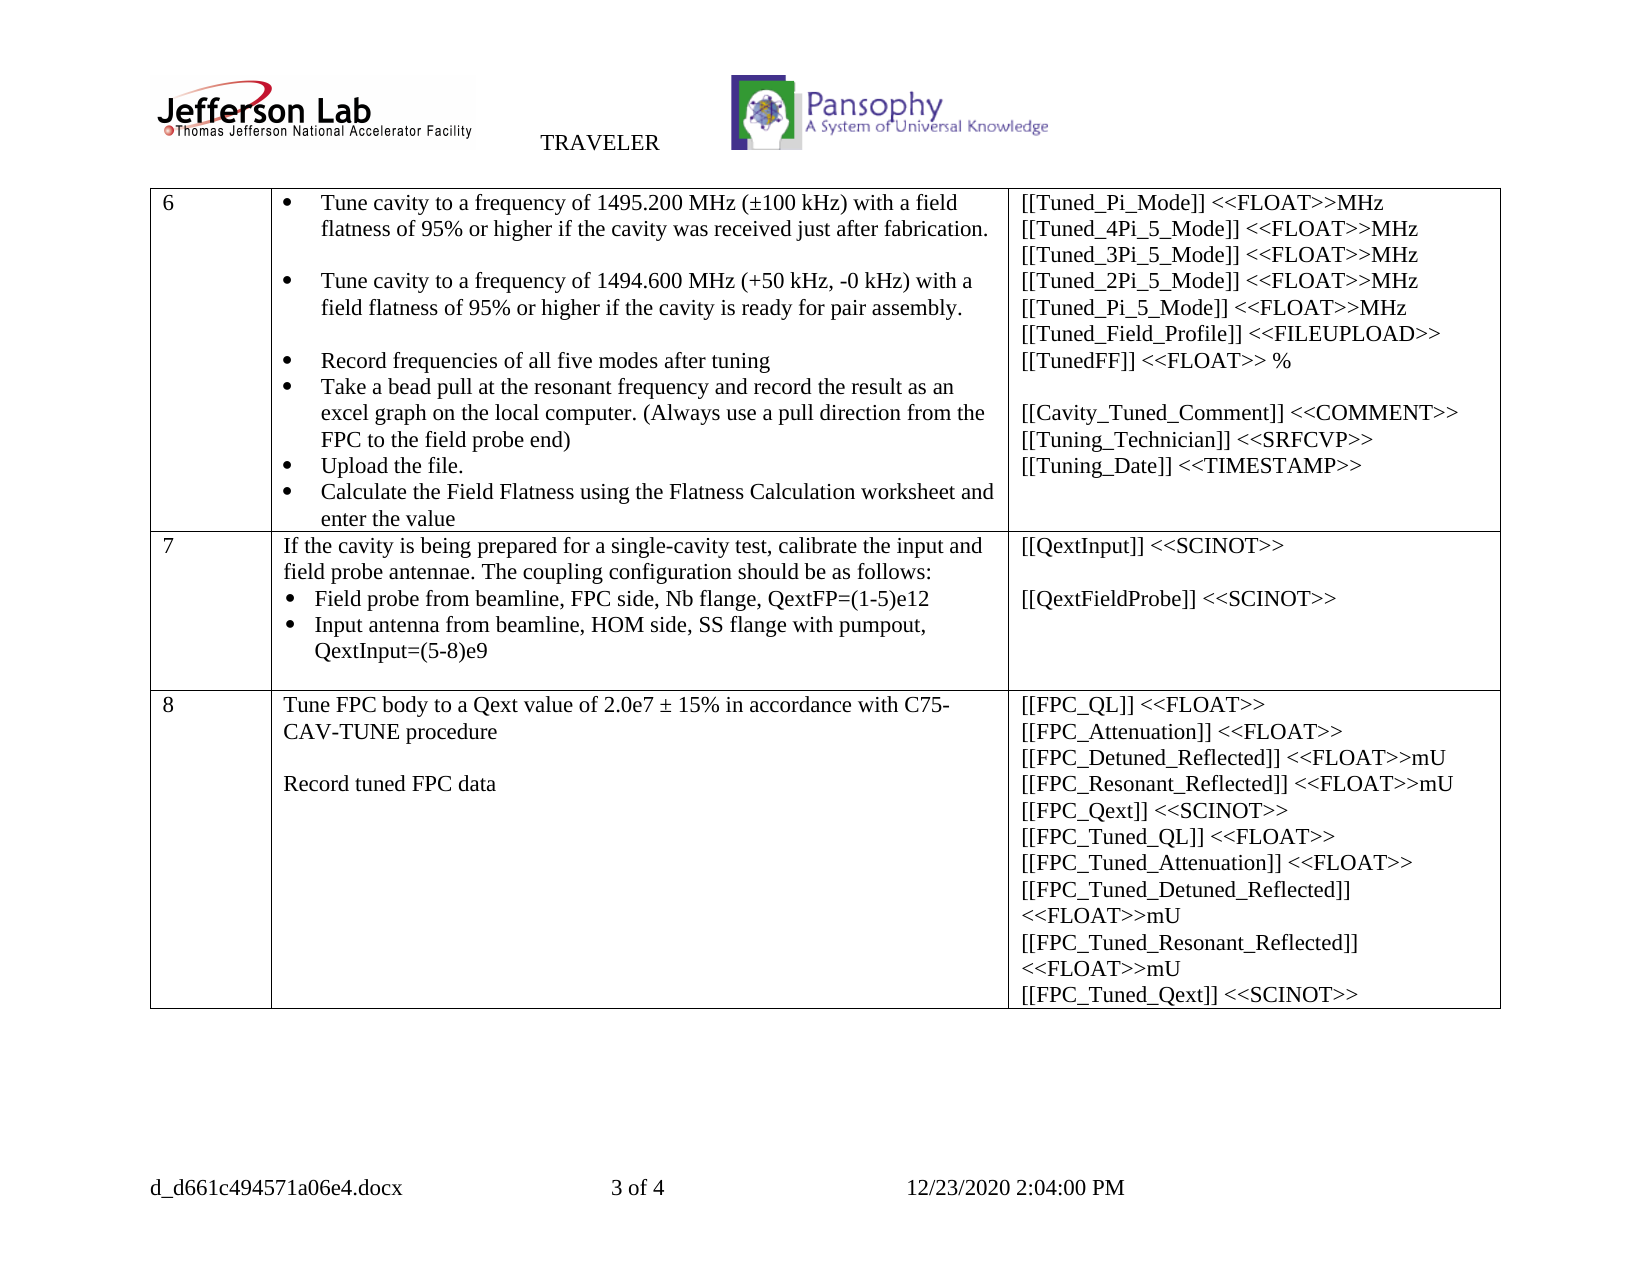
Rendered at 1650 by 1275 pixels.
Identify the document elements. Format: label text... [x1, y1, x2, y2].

table_header Tune cavity to a frequency of 1495.200 MHz (±100 kHz) with a field flatness of 95% or higher if the cavity was received just after fabrication. Tune cavity to a frequency of 1494.600 MHz (+50 kHz, -0 kHz) with a field flatness of 95% or higher if the cavity is ready for pair assembly. Record frequencies of all five modes after tuning Take a bead pull at the resonant frequency and record the result as an excel graph on the local computer. (Always use a pull direction from the FPC to the field probe end) Upload the file. Calculate the Field Flatness using the Flatness Calculation worksheet and enter the value [272, 189, 1008, 531]
table_cell [[QextInput]] <<SCINOT>> [[QextFieldProbe]] <<SCINOT>> [1009, 532, 1500, 690]
picture [150, 75, 477, 150]
table_cell 7 [151, 532, 271, 690]
table_header 6 [151, 189, 271, 531]
table_header [[Tuned_Pi_Mode]] <<FLOAT>>MHz [[Tuned_4Pi_5_Mode]] <<FLOAT>>MHz [[Tuned_3Pi_5_Mode]] <<FLOAT>>MHz [[Tuned_2Pi_5_Mode]] <<FLOAT>>MHz [[Tuned_Pi_5_Mode]] <<FLOAT>>MHz [[Tuned_Field_Profile]] <<FILEUPLOAD>> [[TunedFF]] <<FLOAT>> % [[Cavity_Tuned_Comment]] <<COMMENT>> [[Tuning_Technician]] <<SRFCVP>> [[Tuning_Date]] <<TIMESTAMP>> [1009, 189, 1500, 531]
table_cell Tune FPC body to a Qext value of 2.0e7 ± 15% in accordance with C75-CAV-TUNE procedure Record tuned FPC data [272, 691, 1008, 1008]
table_cell 8 [151, 691, 271, 1008]
table_cell [[FPC_QL]] <<FLOAT>> [[FPC_Attenuation]] <<FLOAT>> [[FPC_Detuned_Reflected]] <<FLOAT>>mU [[FPC_Resonant_Reflected]] <<FLOAT>>mU [[FPC_Qext]] <<SCINOT>> [[FPC_Tuned_QL]] <<FLOAT>> [[FPC_Tuned_Attenuation]] <<FLOAT>> [[FPC_Tuned_Detuned_Reflected]] <<FLOAT>>mU [[FPC_Tuned_Resonant_Reflected]] <<FLOAT>>mU [[FPC_Tuned_Qext]] <<SCINOT>> [1009, 691, 1500, 1008]
table_cell If the cavity is being prepared for a single-cavity test, calibrate the input and field probe antennae. The coupling configuration should be as follows: Field probe from beamline, FPC side, Nb flange, QextFP=(1-5)e12 Input antenna from beamline, HOM side, SS flange with pumpout, QextInput=(5-8)e9 [272, 532, 1008, 690]
picture [731, 75, 1050, 150]
